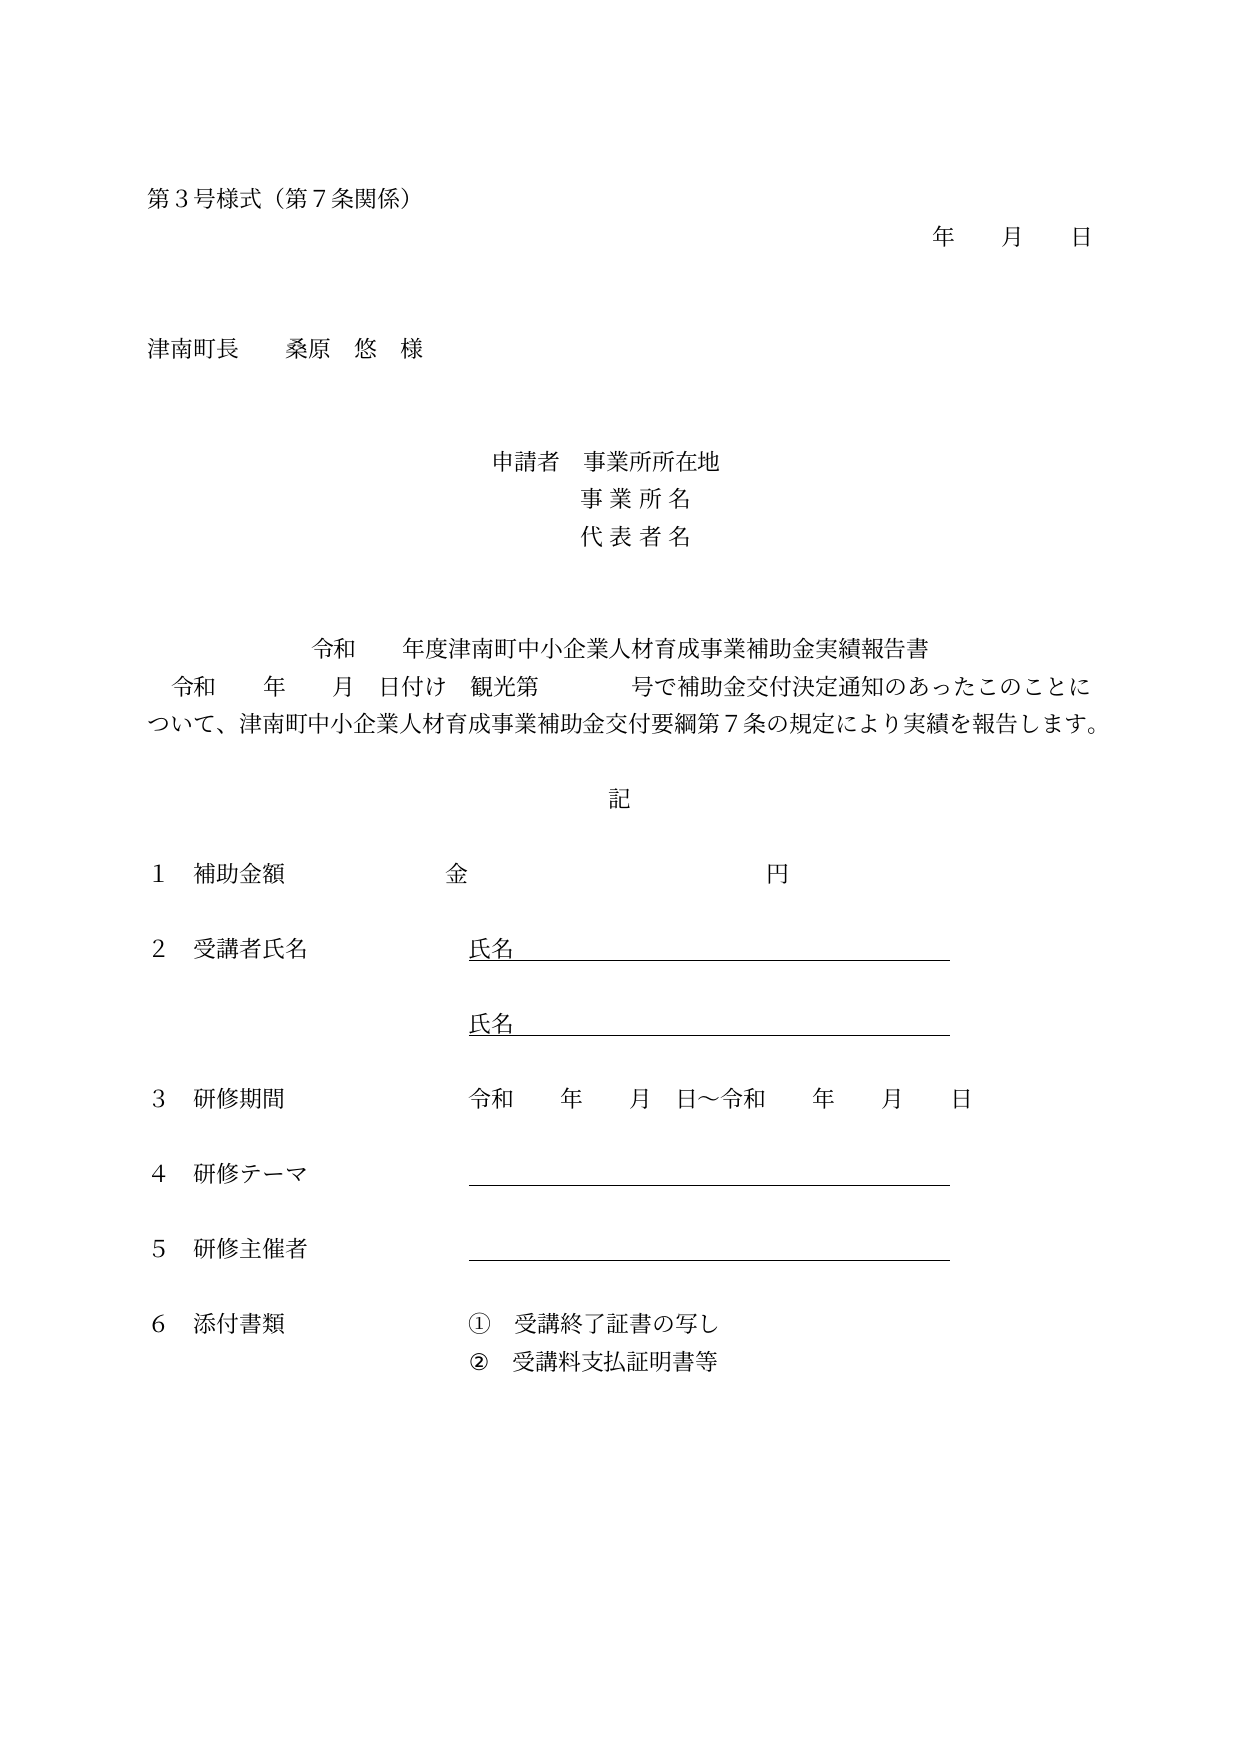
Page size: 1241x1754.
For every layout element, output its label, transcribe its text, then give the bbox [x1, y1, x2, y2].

text 代表者名 [148, 517, 1092, 554]
text ５ 研修主催者 [148, 1229, 1092, 1267]
text １ 補助金額 金 円 [148, 854, 1092, 892]
text ２ 受講者氏名 氏名 [148, 929, 1092, 967]
text 年 月 日 [148, 217, 1092, 254]
text ４ 研修テーマ [148, 1154, 1092, 1192]
text ６ 添付書類 ① 受講終了証書の写し [148, 1304, 1092, 1342]
text 事業所名 [148, 479, 1092, 517]
text 第３号様式（第７条関係） [148, 179, 1092, 217]
text 氏名 [148, 1004, 1092, 1042]
text 申請者 事業所所在地 [148, 442, 1092, 479]
subtitle 記 [148, 779, 1092, 817]
text 令和 年度津南町中小企業人材育成事業補助金実績報告書 [148, 629, 1092, 667]
text 津南町長 桑原 悠 様 [148, 329, 1092, 367]
text ３ 研修期間 令和 年 月 日～令和 年 月 日 [148, 1079, 1092, 1117]
text 令和 年 月 日付け 観光第 号で補助金交付決定通知のあったこのことについて、津南町中小企業人材育成事業補助金交付要綱第７条の規定により実績を報告します。 [148, 667, 1092, 742]
text ② 受講料支払証明書等 [148, 1342, 1092, 1379]
